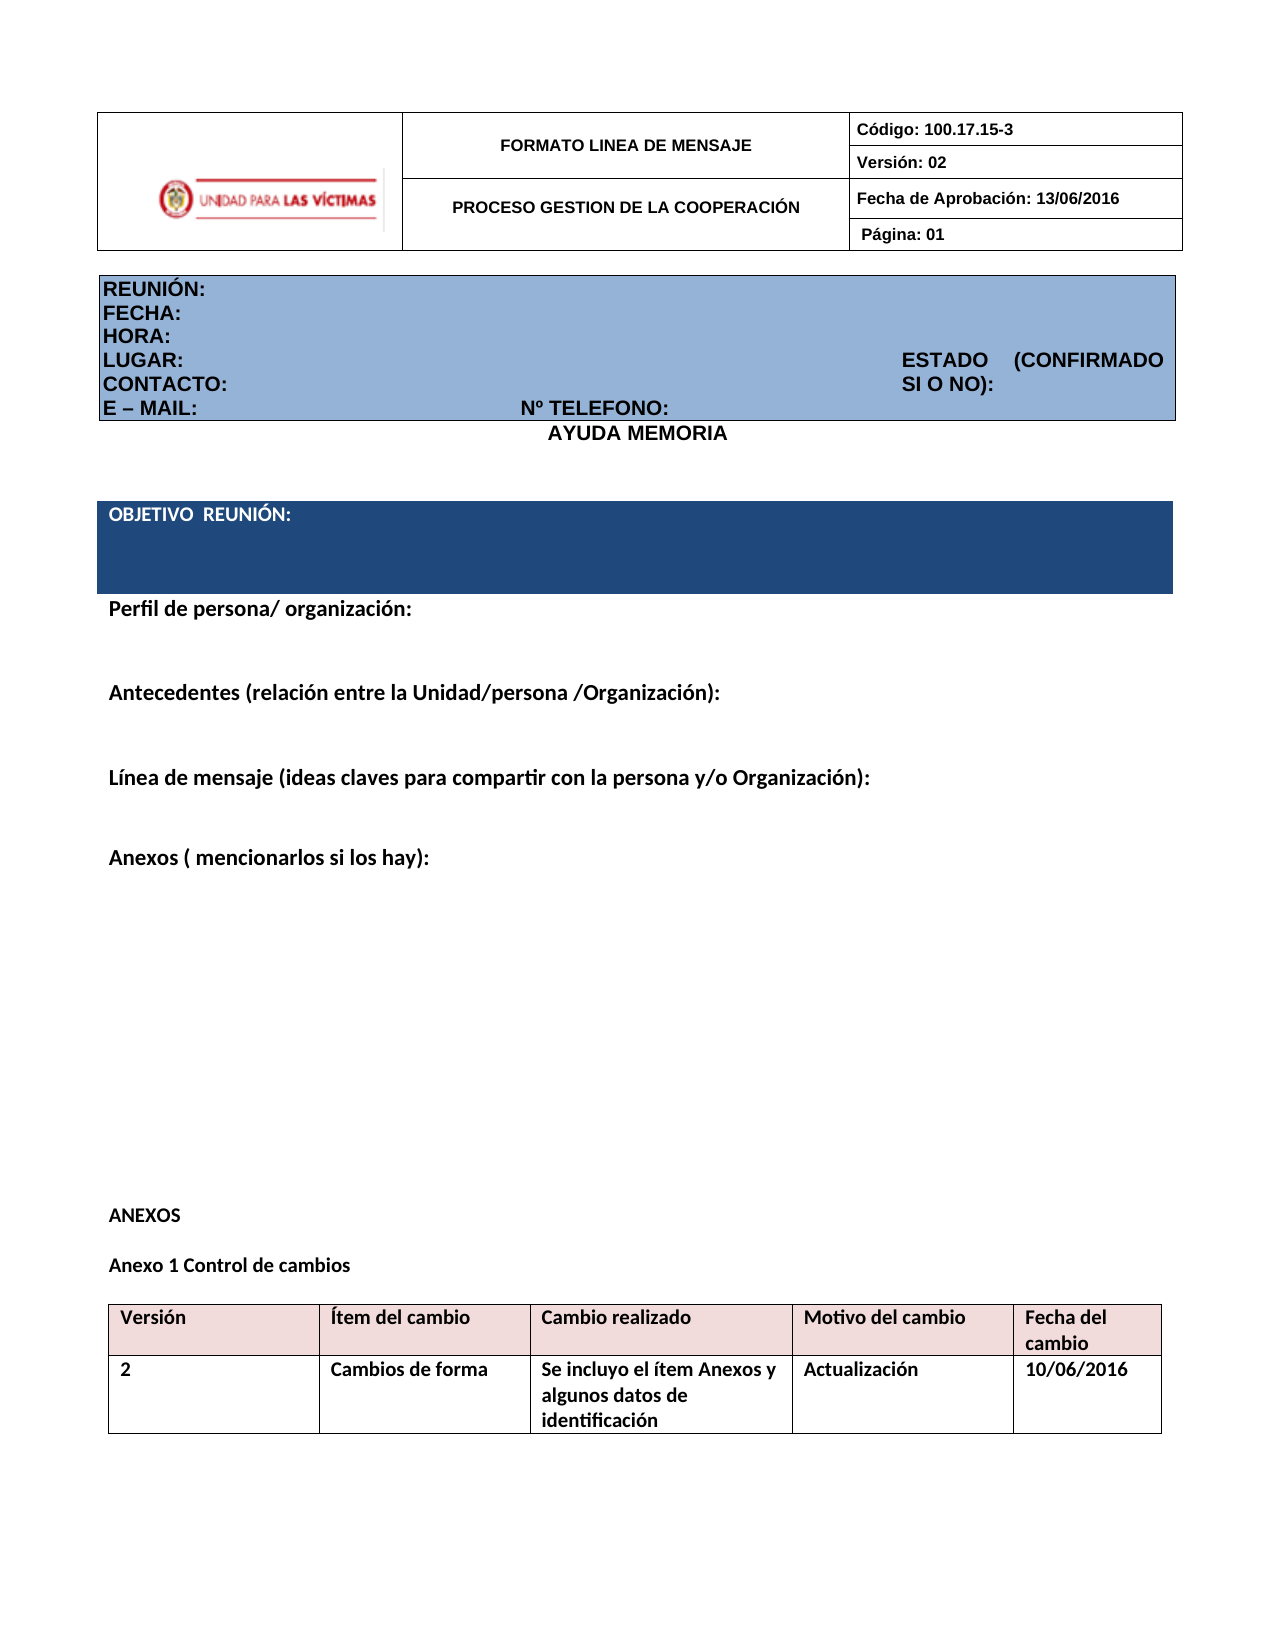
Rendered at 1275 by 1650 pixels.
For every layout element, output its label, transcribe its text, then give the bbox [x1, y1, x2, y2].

table_header REUNIÓN: FECHA: HORA: LUGAR: CONTACTO: E – MAIL: Nº TELEFONO: [100, 276, 899, 420]
table_cell Perfil de persona/ organización: Antecedentes (relación entre la Unidad/persona /Organización): Línea de mensaje (ideas claves para compartir con la persona y/o Organización): Anexos ( mencionarlos si los hay): ANEXOS Anexo 1 Control de cambios [97, 595, 1173, 1464]
picture [153, 168, 385, 232]
text AYUDA MEMORIA [112, 421, 1162, 445]
table_header ESTADO (CONFIRMADO SI O NO): [899, 276, 1175, 420]
table_header OBJETIVO REUNIÓN: [97, 501, 1173, 594]
